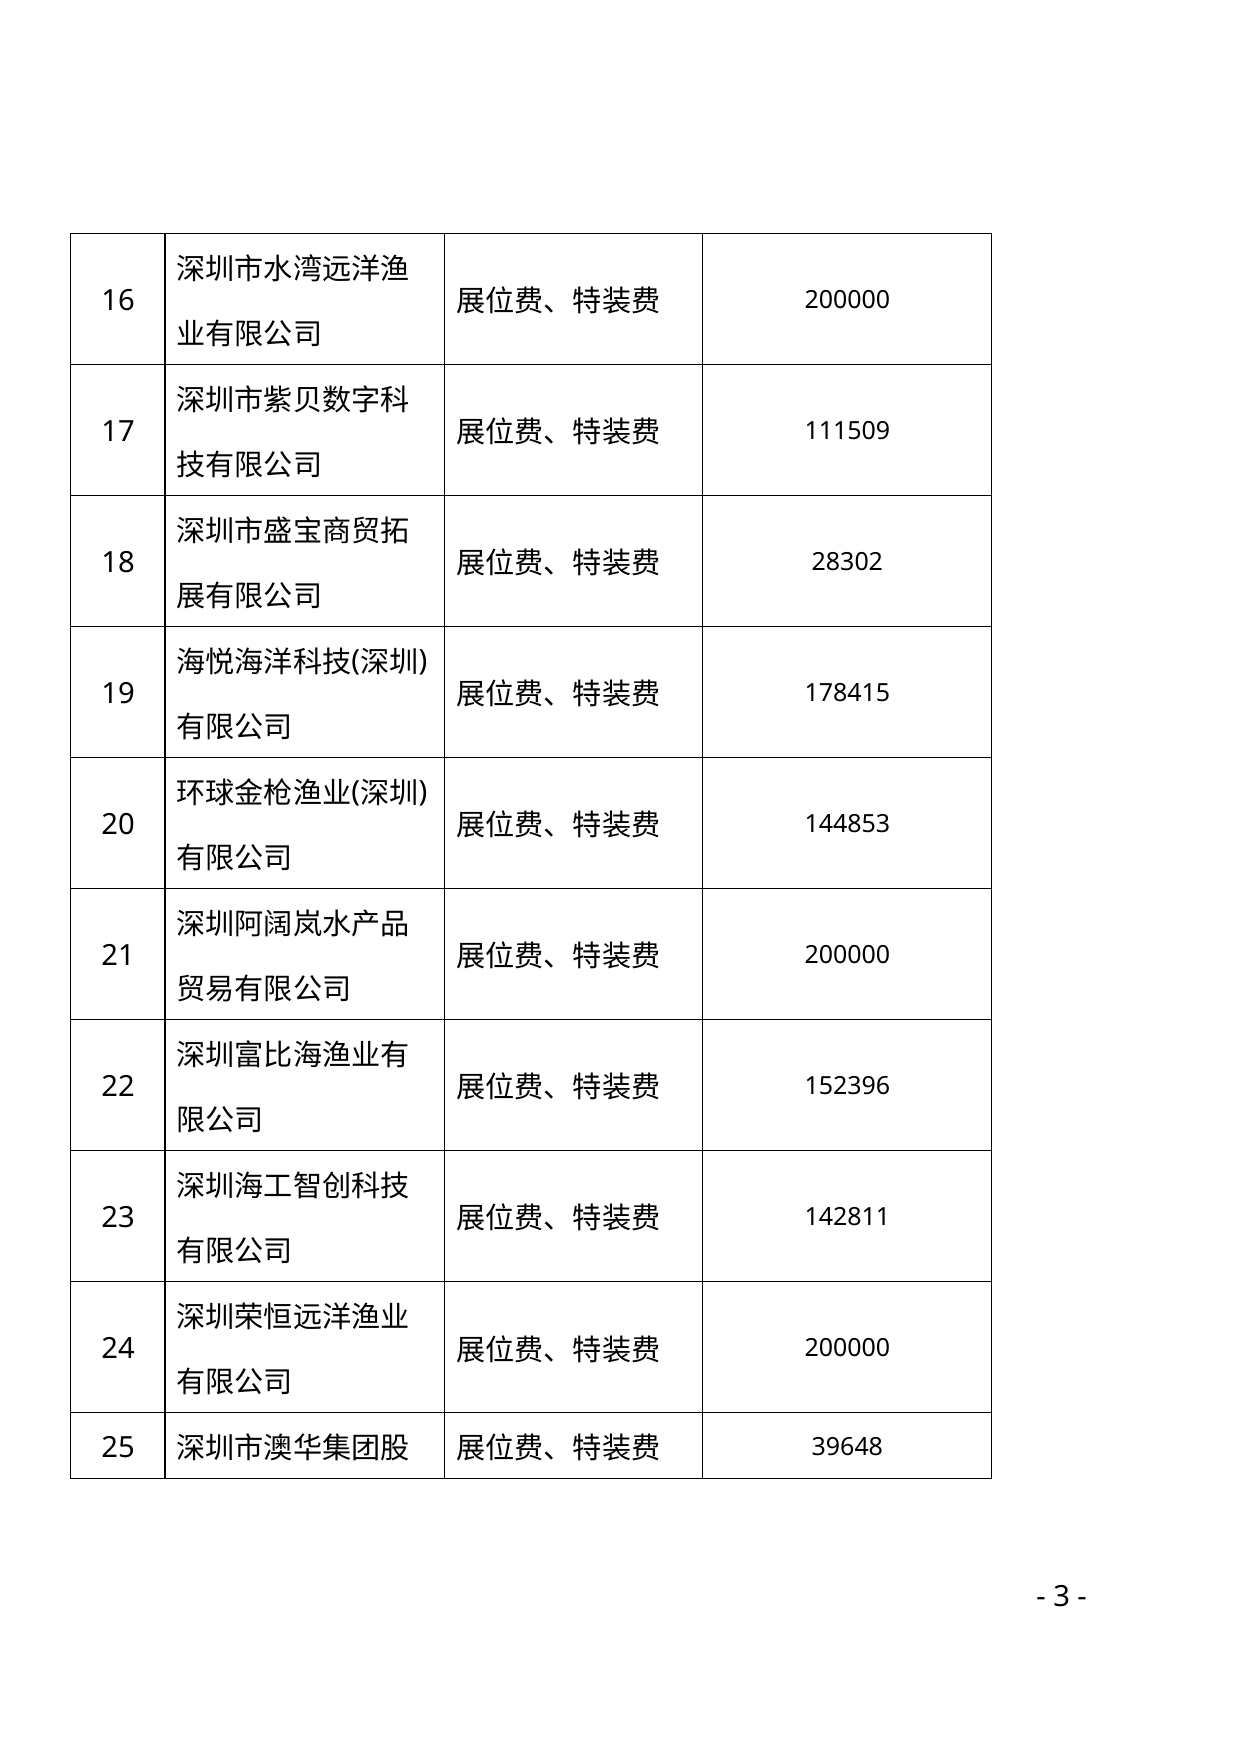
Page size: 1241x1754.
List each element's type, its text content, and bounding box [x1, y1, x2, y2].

table_cell 深圳富比海渔业有限公司 [166, 1020, 444, 1150]
table_cell 海悦海洋科技(深圳)有限公司 [166, 627, 444, 757]
table_cell 环球金枪渔业(深圳)有限公司 [166, 758, 444, 888]
table_cell 39648 [703, 1413, 991, 1478]
table_cell 展位费、特装费 [445, 496, 702, 626]
table_cell 200000 [703, 889, 991, 1019]
table_cell 16 [71, 234, 164, 364]
table_cell 25 [71, 1413, 164, 1478]
table_cell 展位费、特装费 [445, 1282, 702, 1412]
table_cell 142811 [703, 1151, 991, 1281]
table_cell 展位费、特装费 [445, 889, 702, 1019]
table_cell 23 [71, 1151, 164, 1281]
table_cell 展位费、特装费 [445, 1020, 702, 1150]
table_cell 深圳市紫贝数字科技有限公司 [166, 365, 444, 495]
table_cell 深圳荣恒远洋渔业有限公司 [166, 1282, 444, 1412]
table_cell 200000 [703, 1282, 991, 1412]
table_cell 深圳市水湾远洋渔业有限公司 [166, 234, 444, 364]
table_cell 深圳市盛宝商贸拓展有限公司 [166, 496, 444, 626]
table_cell 展位费、特装费 [445, 627, 702, 757]
table_cell 200000 [703, 234, 991, 364]
table_cell 深圳阿阔岚水产品贸易有限公司 [166, 889, 444, 1019]
table_cell 19 [71, 627, 164, 757]
table_cell 20 [71, 758, 164, 888]
table_cell 111509 [703, 365, 991, 495]
table_cell 144853 [703, 758, 991, 888]
table_cell 24 [71, 1282, 164, 1412]
table_cell 展位费、特装费 [445, 365, 702, 495]
table_cell 展位费、特装费 [445, 758, 702, 888]
table_cell 178415 [703, 627, 991, 757]
table_cell 18 [71, 496, 164, 626]
table_cell 展位费、特装费 [445, 1151, 702, 1281]
table_cell 深圳海工智创科技有限公司 [166, 1151, 444, 1281]
table_cell 21 [71, 889, 164, 1019]
table_cell 152396 [703, 1020, 991, 1150]
table_cell 展位费、特装费 [445, 1413, 702, 1478]
table_cell 22 [71, 1020, 164, 1150]
table_cell 展位费、特装费 [445, 234, 702, 364]
table_cell 深圳市澳华集团股份有限公司 [166, 1413, 444, 1478]
table_cell 17 [71, 365, 164, 495]
table_cell 28302 [703, 496, 991, 626]
